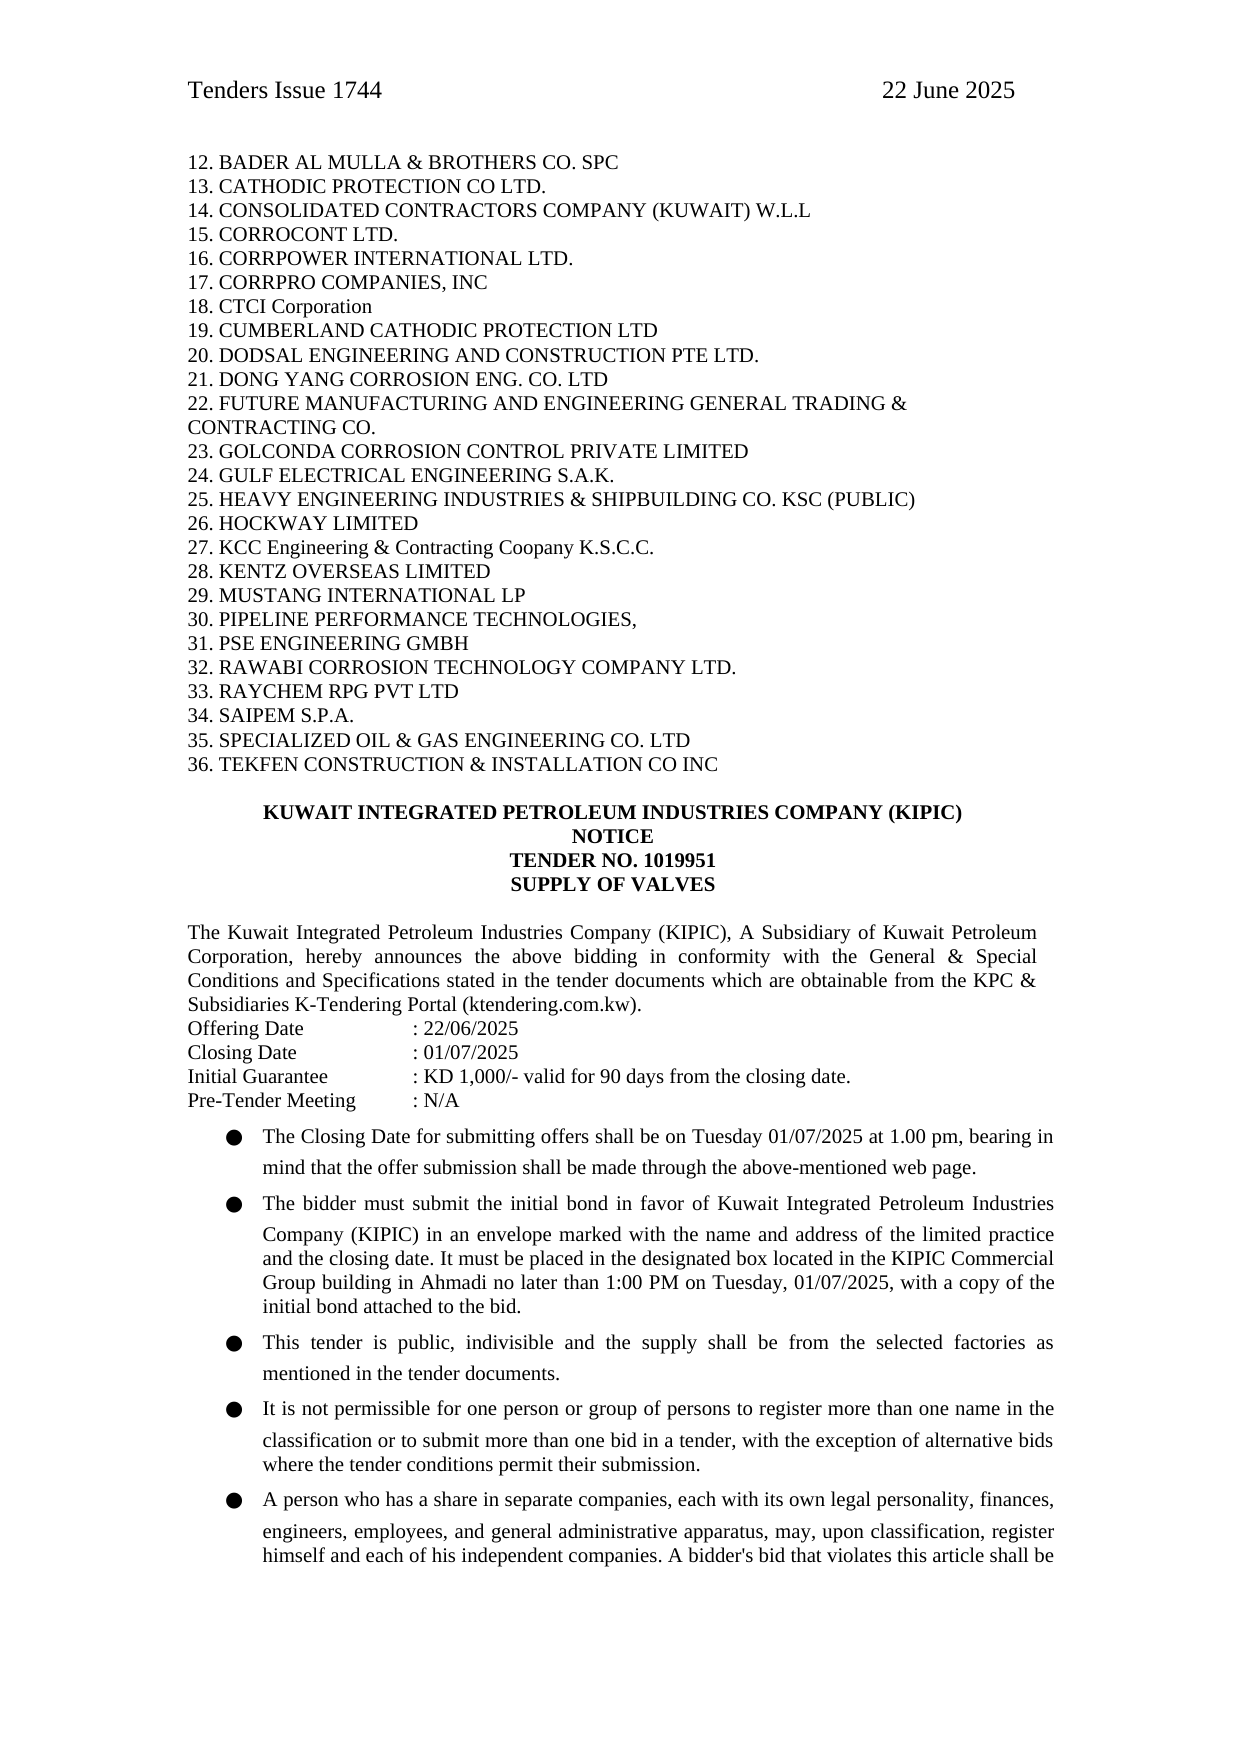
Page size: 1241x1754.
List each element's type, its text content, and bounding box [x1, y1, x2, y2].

text NOTICE [187, 824, 1038, 848]
text 26. HOCKWAY LIMITED [187, 511, 1038, 535]
text 34. SAIPEM S.P.A. [187, 703, 1038, 727]
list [225, 1476, 1056, 1567]
text 21. DONG YANG CORROSION ENG. CO. LTD [187, 367, 1038, 391]
list The bidder must submit the initial bond in favor of Kuwait Integrated Petroleum Industries Company (KIPIC) in an envelope marked with the name and address of the limited practice and the closing date. It must be placed in the designated box located in the KIPIC Commercial Group building in Ahmadi no later than 1:00 PM on Tuesday, 01/07/2025, with a copy of the initial bond attached to the bid. [225, 1179, 1056, 1318]
text 25. HEAVY ENGINEERING INDUSTRIES & SHIPBUILDING CO. KSC (PUBLIC) [187, 487, 1038, 511]
text 18. CTCI Corporation [187, 294, 1038, 318]
text TENDER NO. 1019951 [187, 848, 1038, 872]
text 17. CORRPRO COMPANIES, INC [187, 270, 1038, 294]
text 19. CUMBERLAND CATHODIC PROTECTION LTD [187, 318, 1038, 342]
text 31. PSE ENGINEERING GMBH [187, 631, 1038, 655]
text 36. TEKFEN CONSTRUCTION & INSTALLATION CO INC [187, 752, 1038, 776]
text 23. GOLCONDA CORROSION CONTROL PRIVATE LIMITED [187, 439, 1038, 463]
text 33. RAYCHEM RPG PVT LTD [187, 679, 1038, 703]
text 28. KENTZ OVERSEAS LIMITED [187, 559, 1038, 583]
text 27. KCC Engineering & Contracting Coopany K.S.C.C. [187, 535, 1038, 559]
text 24. GULF ELECTRICAL ENGINEERING S.A.K. [187, 463, 1038, 487]
list The Closing Date for submitting offers shall be on Tuesday 01/07/2025 at 1.00 pm, bearing in mind that the offer submission shall be made through the above-mentioned web page. [225, 1112, 1056, 1179]
text Initial Guarantee : KD 1,000/- valid for 90 days from the closing date. [187, 1064, 1056, 1088]
list This tender is public, indivisible and the supply shall be from the selected factories as mentioned in the tender documents. [225, 1318, 1056, 1385]
text Closing Date : 01/07/2025 [187, 1040, 1056, 1064]
text SUPPLY OF VALVES [187, 872, 1038, 896]
text 32. RAWABI CORROSION TECHNOLOGY COMPANY LTD. [187, 655, 1038, 679]
text Offering Date : 22/06/2025 [187, 1016, 1056, 1040]
text 14. CONSOLIDATED CONTRACTORS COMPANY (KUWAIT) W.L.L [187, 198, 1038, 222]
text KUWAIT INTEGRATED PETROLEUM INDUSTRIES COMPANY (KIPIC) [187, 800, 1038, 824]
text Pre-Tender Meeting : N/A [187, 1088, 1056, 1112]
list It is not permissible for one person or group of persons to register more than one name in the classification or to submit more than one bid in a tender, with the exception of alternative bids where the tender conditions permit their submission. [225, 1385, 1056, 1476]
text 16. CORRPOWER INTERNATIONAL LTD. [187, 246, 1038, 270]
text 35. SPECIALIZED OIL & GAS ENGINEERING CO. LTD [187, 727, 1038, 752]
text 29. MUSTANG INTERNATIONAL LP [187, 583, 1038, 607]
text 12. BADER AL MULLA & BROTHERS CO. SPC [187, 150, 1038, 174]
text 13. CATHODIC PROTECTION CO LTD. [187, 174, 1038, 198]
text 15. CORROCONT LTD. [187, 222, 1038, 246]
text 22. FUTURE MANUFACTURING AND ENGINEERING GENERAL TRADING & CONTRACTING CO. [187, 391, 1038, 439]
text The Kuwait Integrated Petroleum Industries Company (KIPIC), A Subsidiary of Kuwait Petroleum Corporation, hereby announces the above bidding in conformity with the General & Special Conditions and Specifications stated in the tender documents which are obtainable from the KPC & Subsidiaries K-Tendering Portal (ktendering.com.kw). [187, 920, 1038, 1016]
text 20. DODSAL ENGINEERING AND CONSTRUCTION PTE LTD. [187, 342, 1038, 367]
text 30. PIPELINE PERFORMANCE TECHNOLOGIES, [187, 607, 1038, 631]
